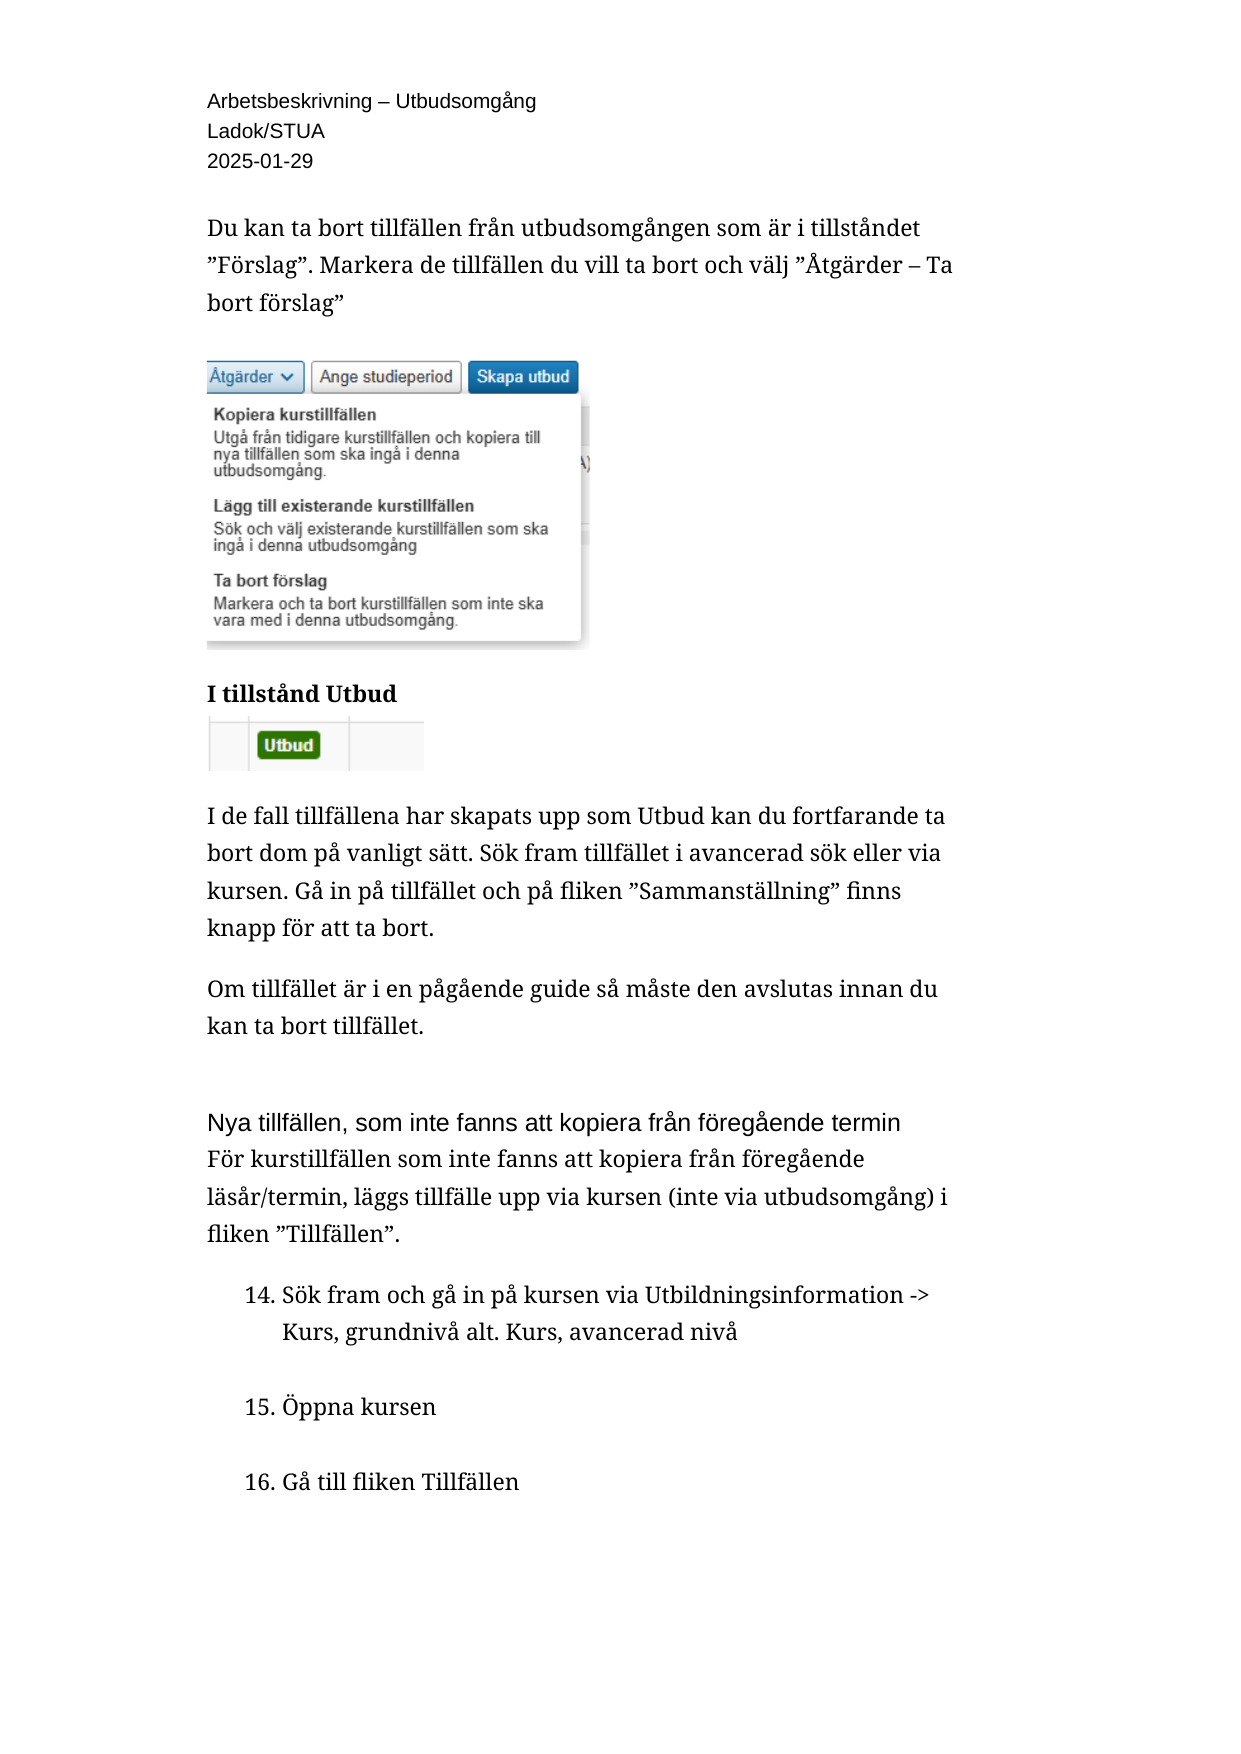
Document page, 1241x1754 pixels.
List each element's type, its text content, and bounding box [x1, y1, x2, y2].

text För kurstillfällen som inte fanns att kopiera från föregående läsår/termin, läggs tillfälle upp via kursen (inte via utbudsomgång) i fliken ”Tillfällen”. [207, 1143, 974, 1249]
list Gå till fliken Tillfällen [244, 1466, 974, 1535]
subtitle Nya tillfällen, som inte fanns att kopiera från föregående termin [207, 1108, 974, 1137]
text Du kan ta bort tillfällen från utbudsomgången som är i tillståndet ”Förslag”. Markera de tillfällen du vill ta bort och välj ”Åtgärder – Ta bort förslag” [207, 212, 974, 318]
text Om tillfället är i en pågående guide så måste den avslutas innan du kan ta bort tillfället. [207, 973, 974, 1079]
list Sök fram och gå in på kursen via Utbildningsinformation -> Kurs, grundnivå alt. Kurs, avancerad nivå [244, 1278, 974, 1385]
picture [206, 347, 590, 650]
text I de fall tillfällena har skapats upp som Utbud kan du fortfarande ta bort dom på vanligt sätt. Sök fram tillfället i avancerad sök eller via kursen. Gå in på tillfället och på fliken ”Sammanställning” finns knapp för att ta bort. [207, 800, 974, 943]
text I tillstånd Utbud [207, 678, 974, 771]
list Öppna kursen [244, 1391, 974, 1460]
picture [206, 716, 424, 771]
